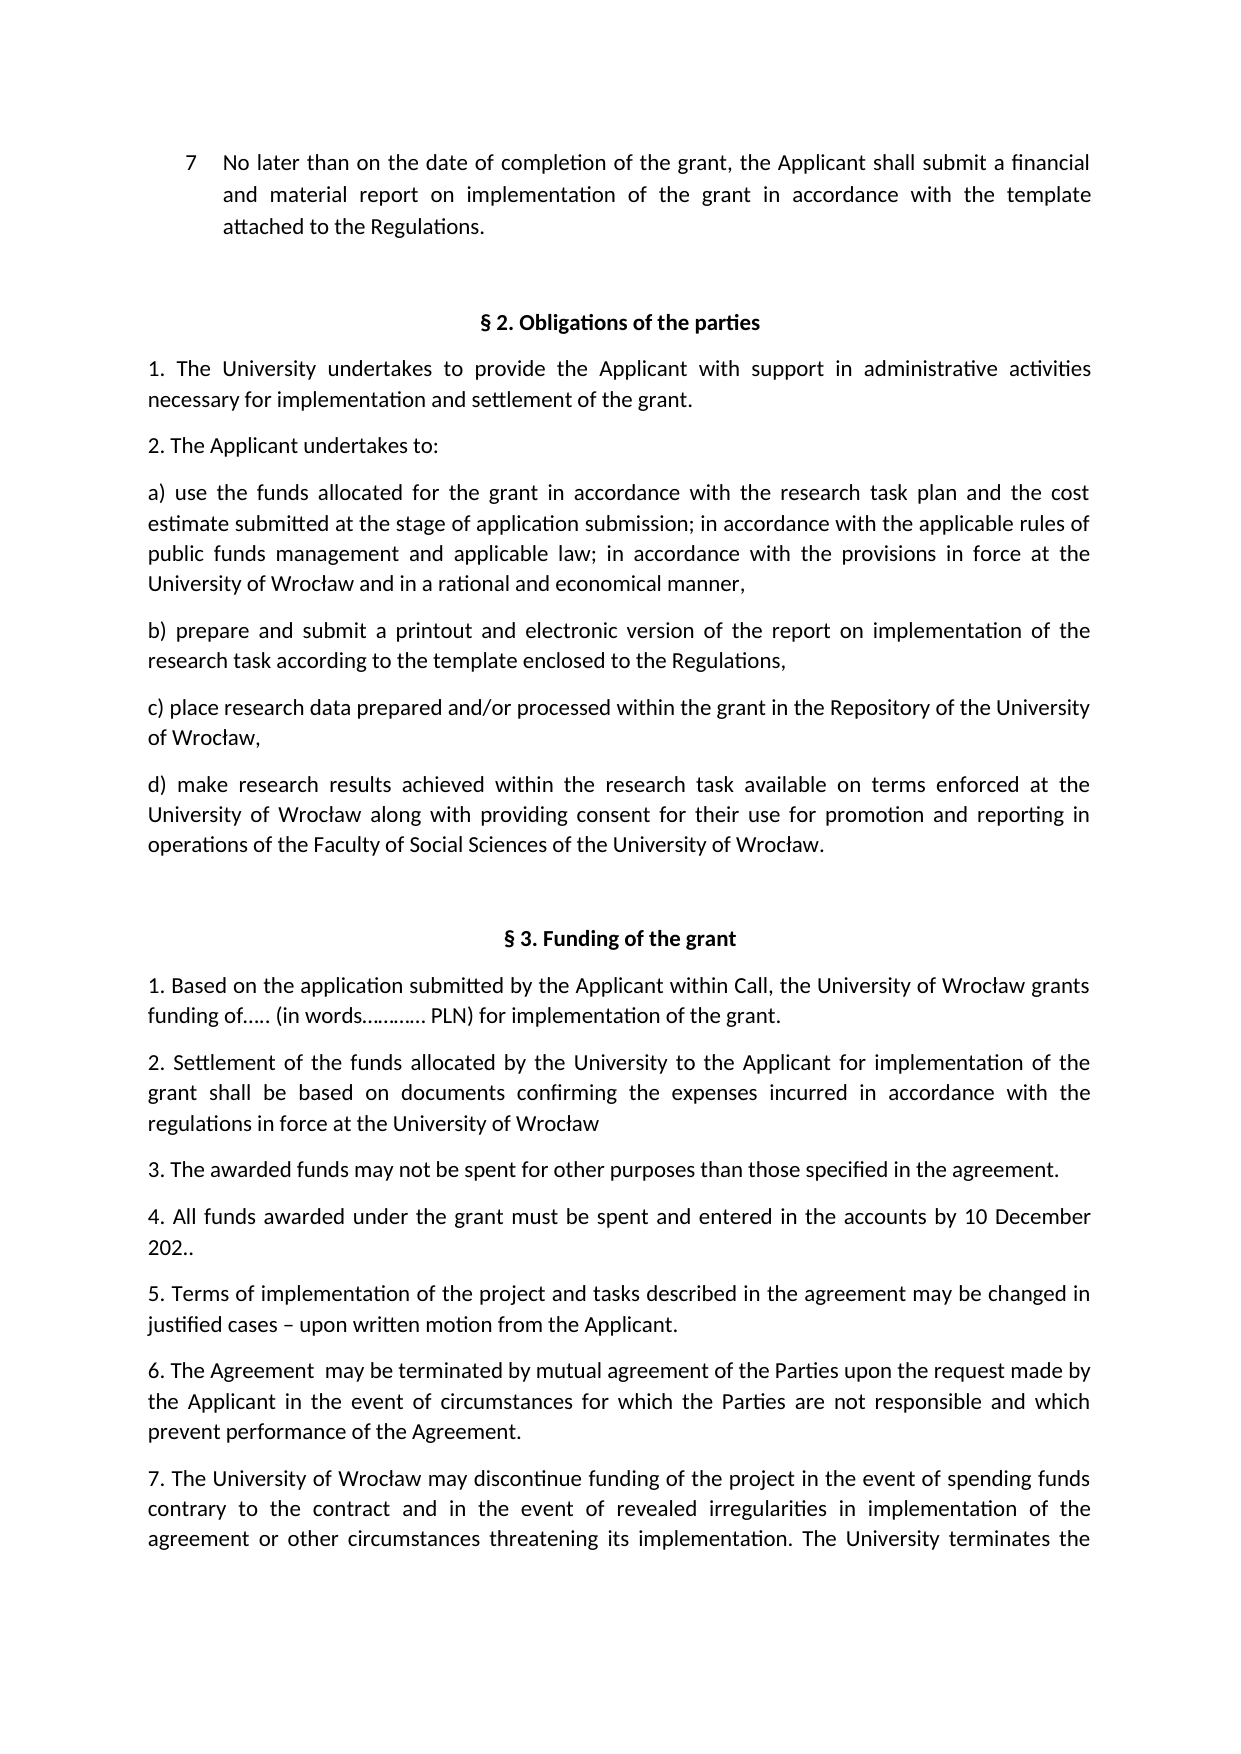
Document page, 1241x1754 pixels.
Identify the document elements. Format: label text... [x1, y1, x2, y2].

text 3. The awarded funds may not be spent for other purposes than those specified in the agreement. [148, 1156, 1093, 1184]
text 2. Settlement of the funds allocated by the University to the Applicant for implementation of the grant shall be based on documents confirming the expenses incurred in accordance with the regulations in force at the University of Wrocław [148, 1048, 1093, 1137]
text § 3. Funding of the grant [148, 924, 1093, 952]
text d) make research results achieved within the research task available on terms enforced at the University of Wrocław along with providing consent for their use for promotion and reporting in operations of the Faculty of Social Sciences of the University of Wrocław. [148, 770, 1093, 859]
text 5. Terms of implementation of the project and tasks described in the agreement may be changed in justified cases – upon written motion from the Applicant. [148, 1279, 1093, 1338]
text 1. Based on the application submitted by the Applicant within Call, the University of Wrocław grants funding of….. (in words………… PLN) for implementation of the grant. [148, 971, 1093, 1029]
text a) use the funds allocated for the grant in accordance with the research task plan and the cost estimate submitted at the stage of application submission; in accordance with the applicable rules of public funds management and applicable law; in accordance with the provisions in force at the University of Wrocław and in a rational and economical manner, [148, 478, 1093, 597]
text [148, 1464, 1093, 1552]
text § 2. Obligations of the parties [148, 308, 1093, 336]
text 1. The University undertakes to provide the Applicant with support in administrative activities necessary for implementation and settlement of the grant. [148, 354, 1093, 413]
text b) prepare and submit a printout and electronic version of the report on implementation of the research task according to the template enclosed to the Regulations, [148, 616, 1093, 674]
text 4. All funds awarded under the grant must be spent and entered in the accounts by 10 December 202.. [148, 1202, 1093, 1261]
text 2. The Applicant undertakes to: [148, 432, 1093, 460]
text c) place research data prepared and/or processed within the grant in the Repository of the University of Wrocław, [148, 693, 1093, 751]
list No later than on the date of completion of the grant, the Applicant shall submit a financial and material report on implementation of the grant in accordance with the template attached to the Regulations. [185, 148, 1093, 240]
text 6. The Agreement may be terminated by mutual agreement of the Parties upon the request made by the Applicant in the event of circumstances for which the Parties are not responsible and which prevent performance of the Agreement. [148, 1357, 1093, 1445]
